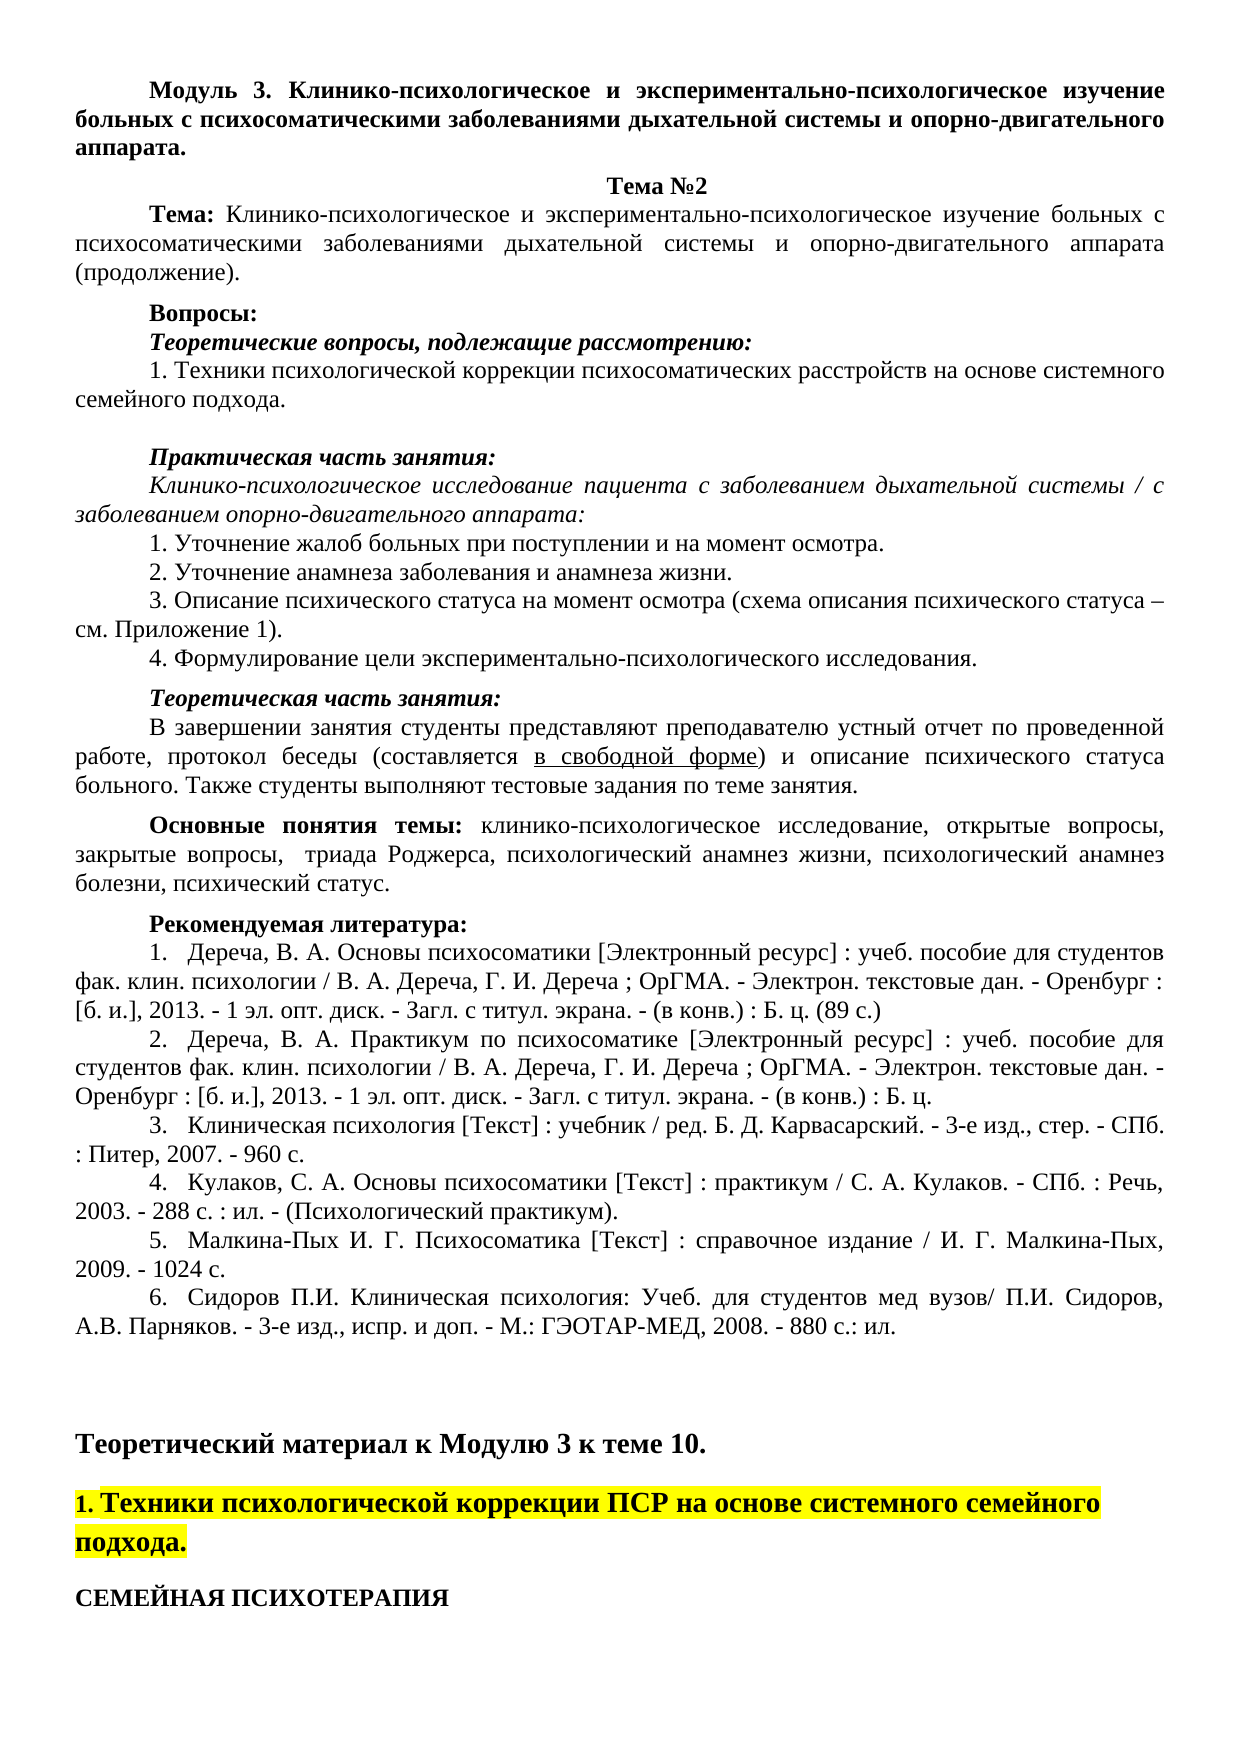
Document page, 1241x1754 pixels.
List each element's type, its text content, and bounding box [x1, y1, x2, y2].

text Теоретические вопросы, подлежащие рассмотрению: [75, 327, 1165, 355]
text 3. Описание психического статуса на момент осмотра (схема описания психического статуса – см. Приложение 1). [75, 585, 1165, 643]
text Вопросы: [75, 298, 1165, 327]
text 4. Формулирование цели экспериментально-психологического исследования. [75, 643, 1165, 672]
list Клиническая психология [Текст] : учебник / ред. Б. Д. Карвасарский. - 3-е изд., стер. - СПб. : Питер, 2007. - 960 с. [75, 1110, 1165, 1167]
text 1. Уточнение жалоб больных при поступлении и на момент осмотра. [75, 528, 1165, 557]
list Кулаков, С. А. Основы психосоматики [Текст] : практикум / С. А. Кулаков. - СПб. : Речь, 2003. - 288 с. : ил. - (Психологический практикум). [75, 1167, 1165, 1225]
list Сидоров П.И. Клиническая психология: Учеб. для студентов мед вузов/ П.И. Сидоров, А.В. Парняков. - 3-е изд., испр. и доп. - М.: ГЭОТАР-МЕД, 2008. - 880 с.: ил. [75, 1282, 1165, 1340]
text Тема: Клинико-психологическое и экспериментально-психологическое изучение больных с психосоматическими заболеваниями дыхательной системы и опорно-двигательного аппарата (продолжение). [75, 199, 1165, 286]
text СЕМЕЙНАЯ ПСИХОТЕРАПИЯ [75, 1583, 1165, 1612]
text Основные понятия темы: клинико-психологическое исследование, открытые вопросы, закрытые вопросы, триада Роджерса, психологический анамнез жизни, психологический анамнез болезни, психический статус. [75, 811, 1165, 897]
text Рекомендуемая литература: [75, 909, 1165, 937]
text Теоретический материал к Модулю 3 к теме 10. [75, 1426, 1165, 1460]
text 2. Уточнение анамнеза заболевания и анамнеза жизни. [75, 557, 1165, 585]
text Теоретическая часть занятия: [75, 683, 1165, 712]
text Клинико-психологическое исследование пациента с заболеванием дыхательной системы / с заболеванием опорно-двигательного аппарата: [75, 470, 1165, 528]
text Тема №2 [75, 171, 1165, 199]
text 1. Техники психологической коррекции психосоматических расстройств на основе системного семейного подхода. [75, 355, 1165, 413]
list Дереча, В. А. Основы психосоматики [Электронный ресурс] : учеб. пособие для студентов фак. клин. психологии / В. А. Дереча, Г. И. Дереча ; ОрГМА. - Электрон. текстовые дан. - Оренбург : [б. и.], 2013. - 1 эл. опт. диск. - Загл. с титул. экрана. - (в конв.) : Б. ц. (89 с.) [75, 937, 1165, 1024]
text В завершении занятия студенты представляют преподавателю устный отчет по проведенной работе, протокол беседы (составляется в свободной форме) и описание психического статуса больного. Также студенты выполняют тестовые задания по теме занятия. [75, 712, 1165, 798]
list Дереча, В. А. Практикум по психосоматике [Электронный ресурс] : учеб. пособие для студентов фак. клин. психологии / В. А. Дереча, Г. И. Дереча ; ОрГМА. - Электрон. текстовые дан. - Оренбург : [б. и.], 2013. - 1 эл. опт. диск. - Загл. с титул. экрана. - (в конв.) : Б. ц. [75, 1024, 1165, 1110]
text Модуль 3. Клинико-психологическое и экспериментально-психологическое изучение больных с психосоматическими заболеваниями дыхательной системы и опорно-двигательного аппарата. [75, 75, 1165, 161]
text 1. Техники психологической коррекции ПСР на основе системного семейного подхода. [75, 1486, 1165, 1558]
list Малкина-Пых И. Г. Психосоматика [Текст] : справочное издание / И. Г. Малкина-Пых, 2009. - 1024 с. [75, 1225, 1165, 1282]
text Практическая часть занятия: [75, 442, 1165, 470]
